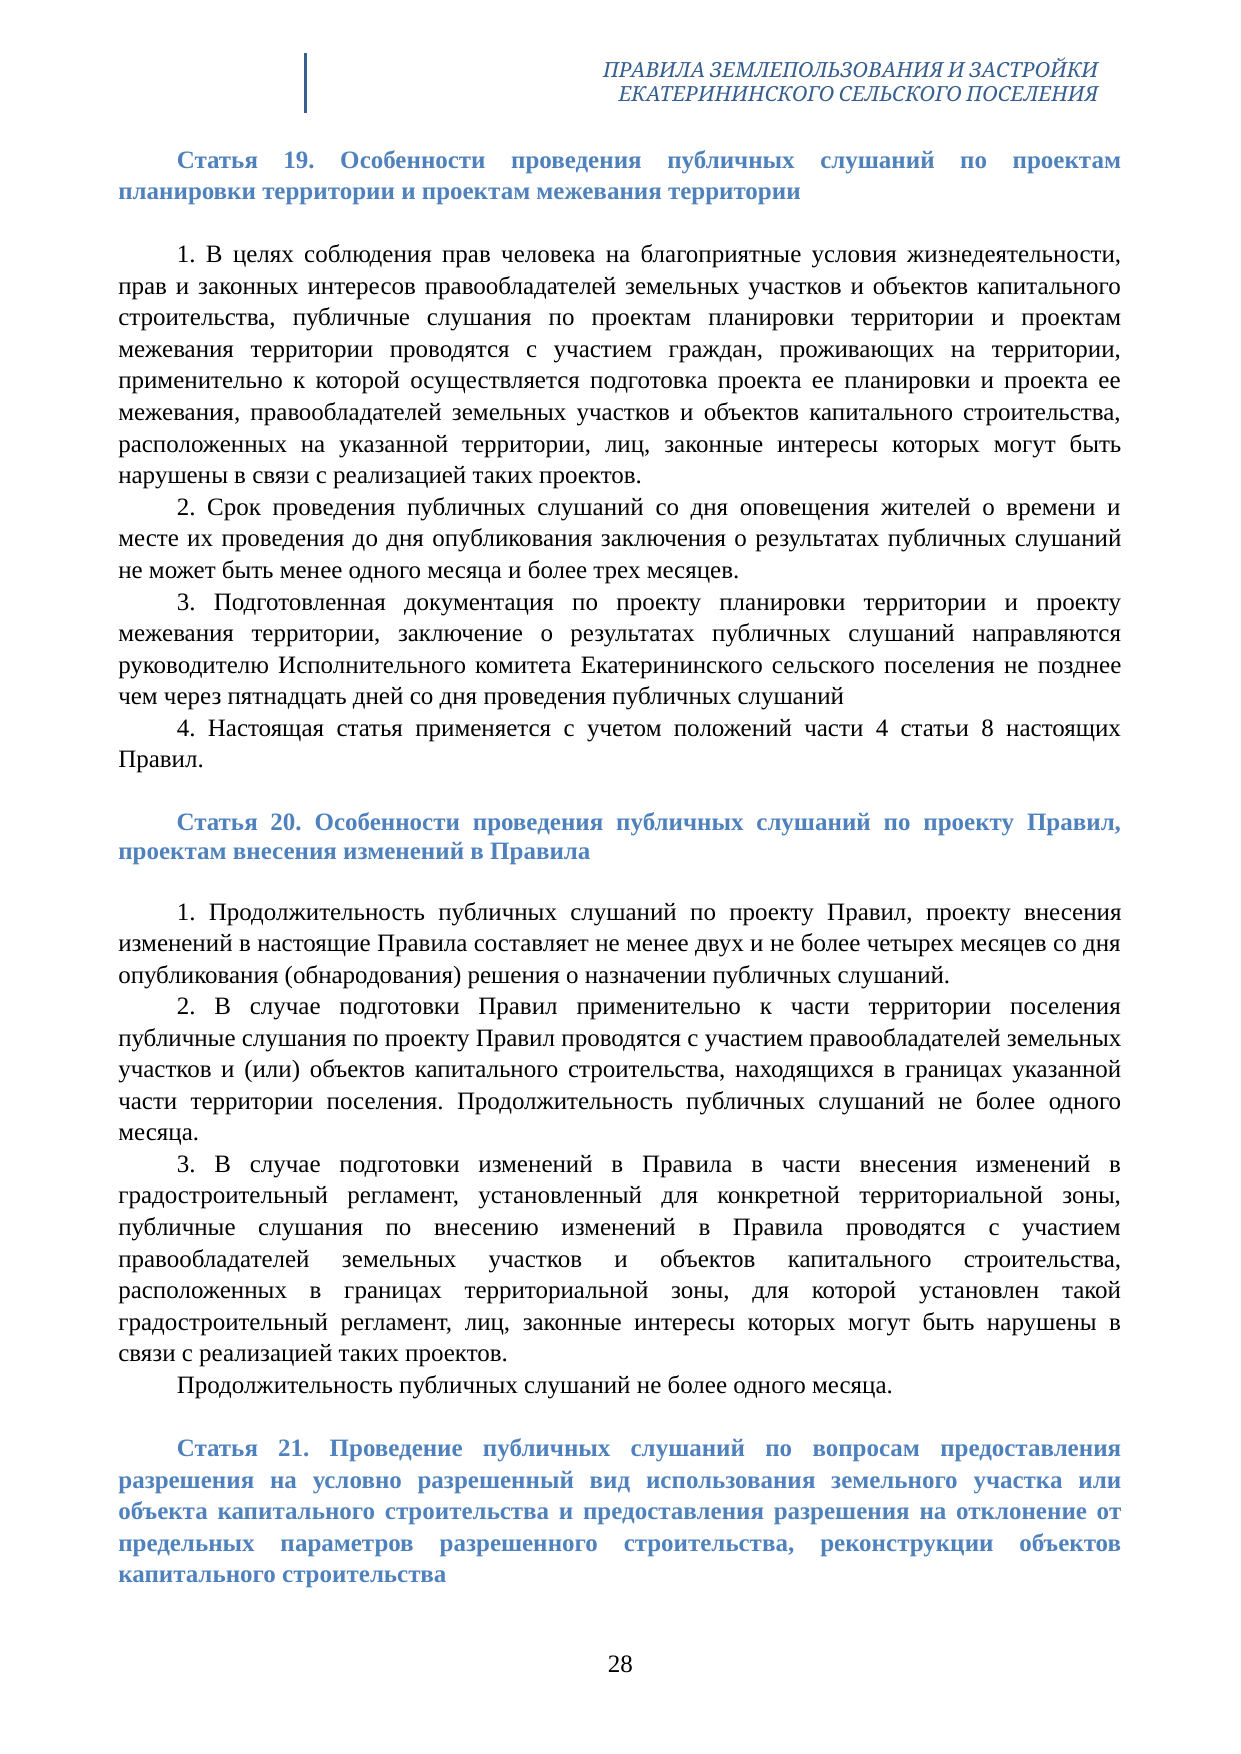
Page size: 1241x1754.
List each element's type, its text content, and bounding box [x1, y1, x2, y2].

subtitle Статья 21. Проведение публичных слушаний по вопросам предоставления разрешения на условно разрешенный вид использования земельного участка или объекта капитального строительства и предоставления разрешения на отклонение от предельных параметров разрешенного строительства, реконструкции объектов капитального строительства [118, 1433, 1122, 1588]
text 1. В целях соблюдения прав человека на благоприятные условия жизнедеятельности, прав и законных интересов правообладателей земельных участков и объектов капитального строительства, публичные слушания по проектам планировки территории и проектам межевания территории проводятся с участием граждан, проживающих на территории, применительно к которой осуществляется подготовка проекта ее планировки и проекта ее межевания, правообладателей земельных участков и объектов капитального строительства, расположенных на указанной территории, лиц, законные интересы которых могут быть нарушены в связи с реализацией таких проектов. [118, 239, 1122, 489]
subtitle Статья 19. Особенности проведения публичных слушаний по проектам планировки территории и проектам межевания территории [118, 145, 1122, 205]
text 1. Продолжительность публичных слушаний по проекту Правил, проекту внесения изменений в настоящие Правила составляет не менее двух и не более четырех месяцев со дня опубликования (обнародования) решения о назначении публичных слушаний. [118, 897, 1122, 988]
text 3. Подготовленная документация по проекту планировки территории и проекту межевания территории, заключение о результатах публичных слушаний направляются руководителю Исполнительного комитета Екатерининского сельского поселения не позднее чем через пятнадцать дней со дня проведения публичных слушаний [118, 587, 1122, 710]
text 4. Настоящая статья применяется с учетом положений части 4 статьи 8 настоящих Правил. [118, 713, 1122, 773]
text Продолжительность публичных слушаний не более одного месяца. [118, 1370, 1122, 1399]
text 2. Срок проведения публичных слушаний со дня оповещения жителей о времени и месте их проведения до дня опубликования заключения о результатах публичных слушаний не может быть менее одного месяца и более трех месяцев. [118, 492, 1122, 584]
subtitle Статья 20. Особенности проведения публичных слушаний по проекту Правил, проектам внесения изменений в Правила [118, 807, 1122, 865]
text 3. В случае подготовки изменений в Правила в части внесения изменений в градостроительный регламент, установленный для конкретной территориальной зоны, публичные слушания по внесению изменений в Правила проводятся с участием правообладателей земельных участков и объектов капитального строительства, расположенных в границах территориальной зоны, для которой установлен такой градостроительный регламент, лиц, законные интересы которых могут быть нарушены в связи с реализацией таких проектов. [118, 1149, 1122, 1367]
text 2. В случае подготовки Правил применительно к части территории поселения публичные слушания по проекту Правил проводятся с участием правообладателей земельных участков и (или) объектов капитального строительства, находящихся в границах указанной части территории поселения. Продолжительность публичных слушаний не более одного месяца. [118, 991, 1122, 1146]
